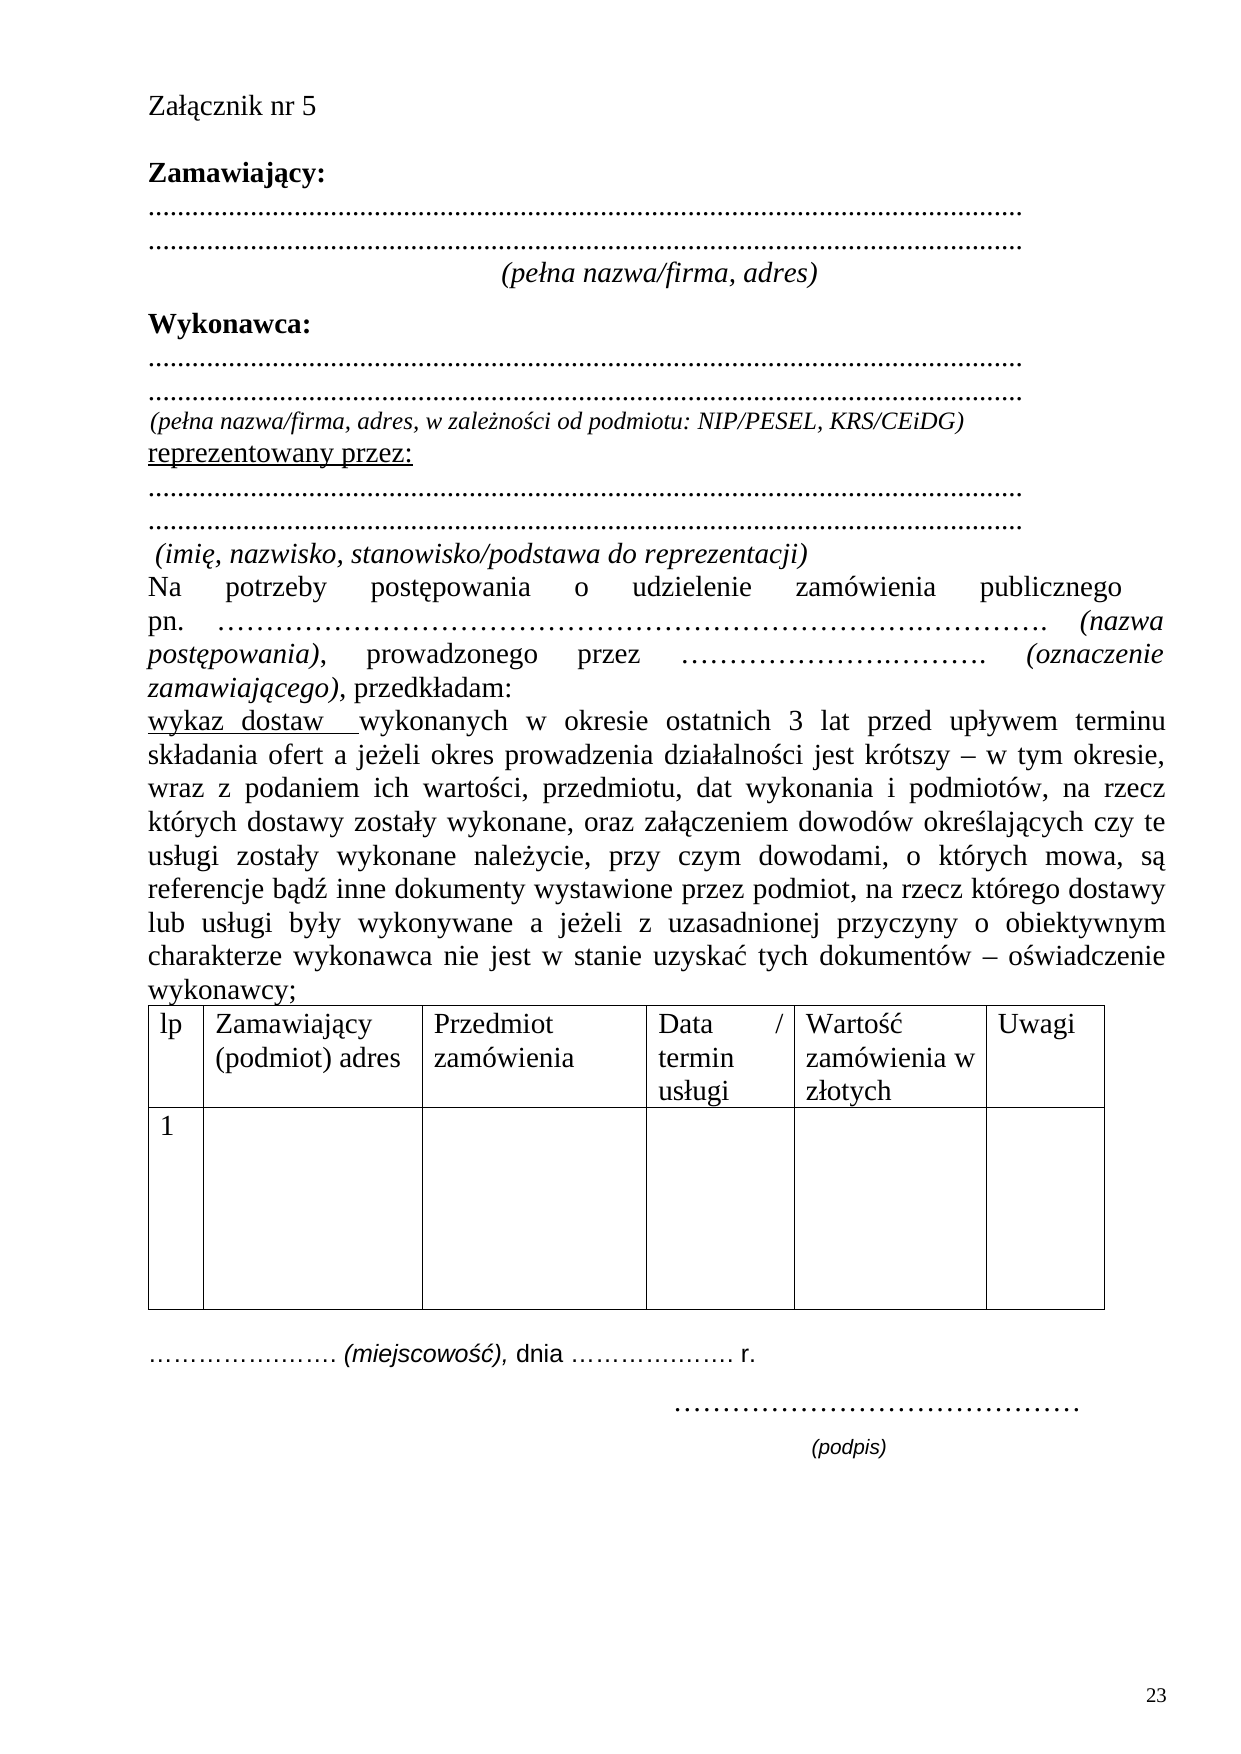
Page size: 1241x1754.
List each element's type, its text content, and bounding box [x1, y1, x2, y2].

table_cell [795, 1108, 986, 1309]
table_header Zamawiający (podmiot) adres [204, 1006, 422, 1107]
text Załącznik nr 5 [148, 88, 1166, 121]
table_cell [987, 1108, 1104, 1309]
text ........................................................................................................................ [148, 502, 1166, 536]
text Zamawiający: [148, 121, 1166, 188]
text ........................................................................................................................ [148, 373, 1166, 406]
table_cell 1 [149, 1108, 203, 1309]
text ........................................................................................................................ [148, 469, 1166, 502]
table_cell [423, 1108, 646, 1309]
table_header Przedmiot zamówienia [423, 1006, 646, 1107]
text Na potrzeby postępowania o udzielenie zamówienia publicznego pn. ……………………………………………………………….…………. (nazwa postępowania), prowadzonego przez ………………….………. (oznaczenie zamawiającego), przedkładam: [148, 569, 1166, 703]
text (pełna nazwa/firma, adres, w zależności od podmiotu: NIP/PESEL, KRS/CEiDG) [148, 406, 1166, 435]
text (pełna nazwa/firma, adres) [148, 256, 1166, 289]
table_header lp [149, 1006, 203, 1107]
text (imię, nazwisko, stanowisko/podstawa do reprezentacji) [148, 536, 1166, 569]
text …………….……. (miejscowość), dnia ………….……. r. …………………………………… [148, 1339, 1166, 1418]
text Wykonawca: [148, 306, 1166, 339]
table_header Uwagi [987, 1006, 1104, 1107]
text ........................................................................................................................ [148, 188, 1166, 222]
text reprezentowany przez: [148, 435, 1166, 469]
table_cell [647, 1108, 794, 1309]
text wykaz dostaw wykonanych w okresie ostatnich 3 lat przed upływem terminu składania ofert a jeżeli okres prowadzenia działalności jest krótszy – w tym okresie, wraz z podaniem ich wartości, przedmiotu, dat wykonania i podmiotów, na rzecz których dostawy zostały wykonane, oraz załączeniem dowodów określających czy te usługi zostały wykonane należycie, przy czym dowodami, o których mowa, są referencje bądź inne dokumenty wystawione przez podmiot, na rzecz którego dostawy lub usługi były wykonywane a jeżeli z uzasadnionej przyczyny o obiektywnym charakterze wykonawca nie jest w stanie uzyskać tych dokumentów – oświadczenie wykonawcy; [148, 703, 1166, 1005]
table_header Data / termin usługi [647, 1006, 794, 1107]
table_cell [204, 1108, 422, 1309]
text (podpis) [738, 1435, 1166, 1459]
text ........................................................................................................................ [148, 222, 1166, 256]
table_header Wartość zamówienia w złotych [795, 1006, 986, 1107]
text ........................................................................................................................ [148, 339, 1166, 373]
